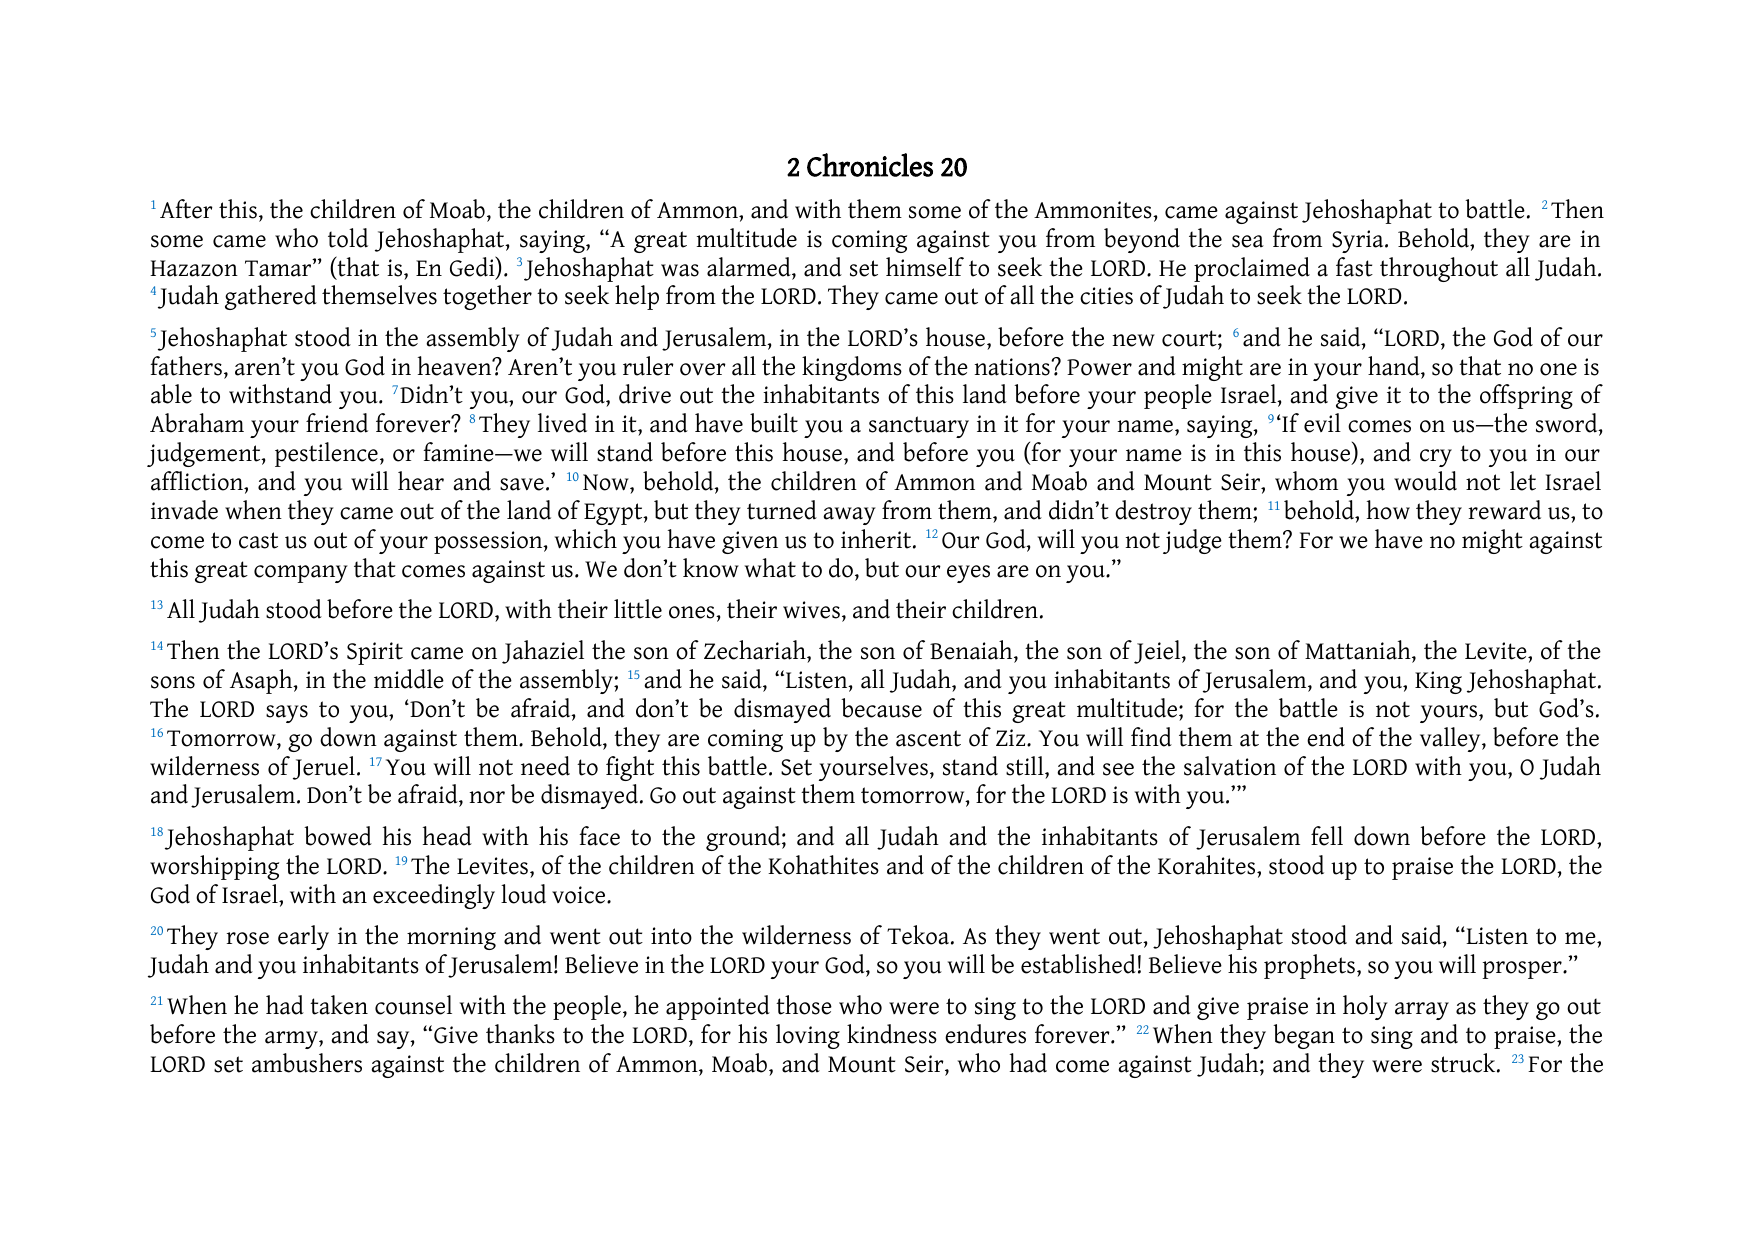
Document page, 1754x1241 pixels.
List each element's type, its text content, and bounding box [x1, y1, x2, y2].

text 13 All Judah stood before the LORD, with their little ones, their wives, and their children. [150, 596, 1604, 625]
text 14 Then the LORD’s Spirit came on Jahaziel the son of Zechariah, the son of Benaiah, the son of Jeiel, the son of Mattaniah, the Levite, of the sons of Asaph, in the middle of the assembly; 15 and he said, “Listen, all Judah, and you inhabitants of Jerusalem, and you, King Jehoshaphat. The LORD says to you, ‘Don’t be afraid, and don’t be dismayed because of this great multitude; for the battle is not yours, but God’s. 16 Tomorrow, go down against them. Behold, they are coming up by the ascent of Ziz. You will find them at the end of the valley, before the wilderness of Jeruel. 17 You will not need to fight this battle. Set yourselves, stand still, and see the salvation of the LORD with you, O Judah and Jerusalem. Don’t be afraid, nor be dismayed. Go out against them tomorrow, for the LORD is with you.’” [150, 638, 1604, 811]
text 18 Jehoshaphat bowed his head with his face to the ground; and all Judah and the inhabitants of Jerusalem fell down before the LORD, worshipping the LORD. 19 The Levites, of the children of the Kohathites and of the children of the Korahites, stood up to praise the LORD, the God of Israel, with an exceedingly loud voice. [150, 823, 1604, 910]
text 5 Jehoshaphat stood in the assembly of Judah and Jerusalem, in the LORD’s house, before the new court; 6 and he said, “LORD, the God of our fathers, aren’t you God in heaven? Aren’t you ruler over all the kingdoms of the nations? Power and might are in your hand, so that no one is able to withstand you. 7 Didn’t you, our God, drive out the inhabitants of this land before your people Israel, and give it to the offspring of Abraham your friend forever? 8 They lived in it, and have built you a sanctuary in it for your name, saying, 9 ‘If evil comes on us—the sword, judgement, pestilence, or famine—we will stand before this house, and before you (for your name is in this house), and cry to you in our affliction, and you will hear and save.’ 10 Now, behold, the children of Ammon and Moab and Mount Seir, whom you would not let Israel invade when they came out of the land of Egypt, but they turned away from them, and didn’t destroy them; 11 behold, how they reward us, to come to cast us out of your possession, which you have given us to inherit. 12 Our God, will you not judge them? For we have no might against this great company that comes against us. We don’t know what to do, but our eyes are on you.” [150, 324, 1604, 584]
text 2 Chronicles 20 [150, 150, 1604, 184]
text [150, 993, 1604, 1079]
text 1 After this, the children of Moab, the children of Ammon, and with them some of the Ammonites, came against Jehoshaphat to battle. 2 Then some came who told Jehoshaphat, saying, “A great multitude is coming against you from beyond the sea from Syria. Behold, they are in Hazazon Tamar” (that is, En Gedi). 3 Jehoshaphat was alarmed, and set himself to seek the LORD. He proclaimed a fast throughout all Judah. 4 Judah gathered themselves together to seek help from the LORD. They came out of all the cities of Judah to seek the LORD. [150, 196, 1604, 312]
text 20 They rose early in the morning and went out into the wilderness of Tekoa. As they went out, Jehoshaphat stood and said, “Listen to me, Judah and you inhabitants of Jerusalem! Believe in the LORD your God, so you will be established! Believe his prophets, so you will prosper.” [150, 922, 1604, 980]
